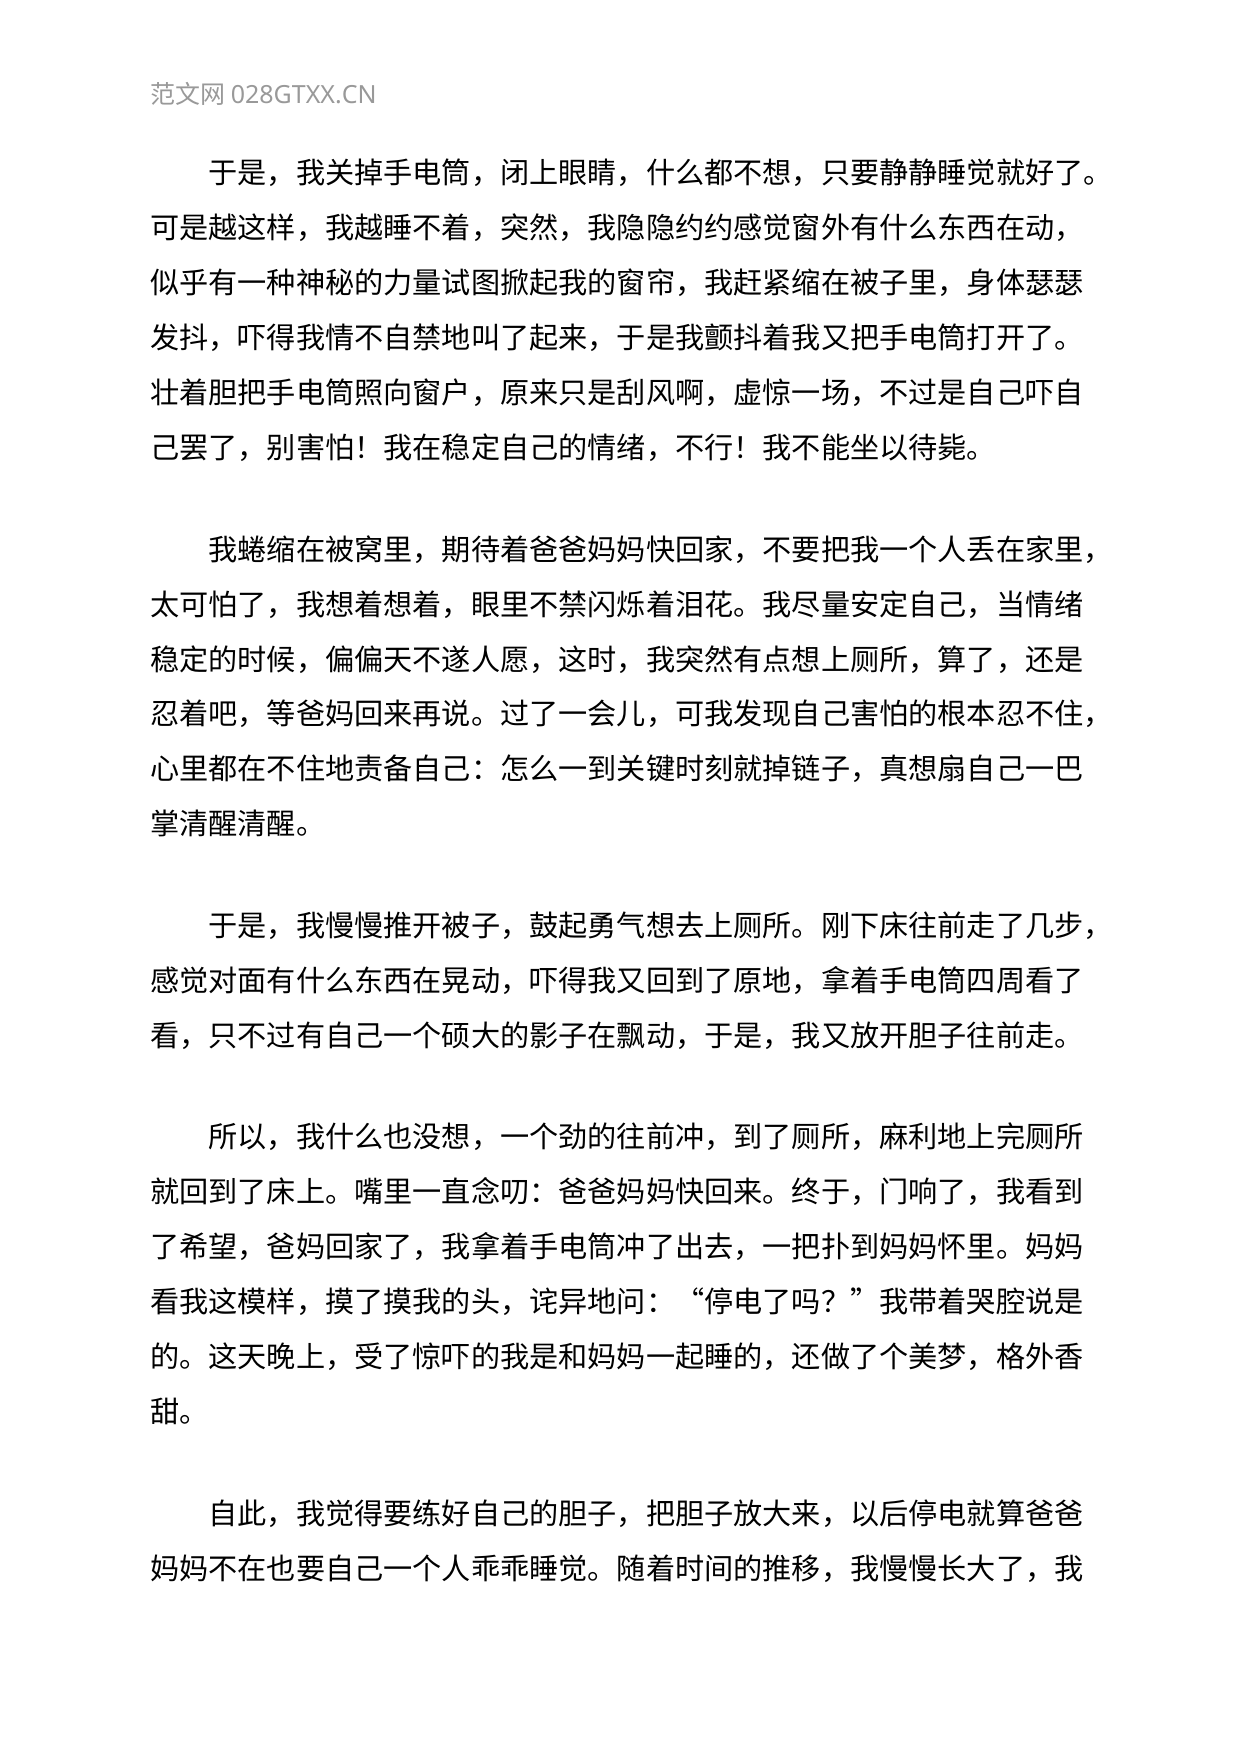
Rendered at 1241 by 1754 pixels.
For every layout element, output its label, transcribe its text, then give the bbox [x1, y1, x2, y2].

text 我蜷缩在被窝里，期待着爸爸妈妈快回家，不要把我一个人丢在家里，太可怕了，我想着想着，眼里不禁闪烁着泪花。我尽量安定自己，当情绪稳定的时候，偏偏天不遂人愿，这时，我突然有点想上厕所，算了，还是忍着吧，等爸妈回来再说。过了一会儿，可我发现自己害怕的根本忍不住，心里都在不住地责备自己：怎么一到关键时刻就掉链子，真想扇自己一巴掌清醒清醒。 [150, 526, 1090, 843]
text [150, 1490, 1090, 1587]
text 于是，我关掉手电筒，闭上眼睛，什么都不想，只要静静睡觉就好了。可是越这样，我越睡不着，突然，我隐隐约约感觉窗外有什么东西在动，似乎有一种神秘的力量试图掀起我的窗帘，我赶紧缩在被子里，身体瑟瑟发抖，吓得我情不自禁地叫了起来，于是我颤抖着我又把手电筒打开了。壮着胆把手电筒照向窗户，原来只是刮风啊，虚惊一场，不过是自己吓自己罢了，别害怕！我在稳定自己的情绪，不行！我不能坐以待毙。 [150, 150, 1090, 467]
text 所以，我什么也没想，一个劲的往前冲，到了厕所，麻利地上完厕所就回到了床上。嘴里一直念叨：爸爸妈妈快回来。终于，门响了，我看到了希望，爸妈回家了，我拿着手电筒冲了出去，一把扑到妈妈怀里。妈妈看我这模样，摸了摸我的头，诧异地问：“停电了吗？”我带着哭腔说是的。这天晚上，受了惊吓的我是和妈妈一起睡的，还做了个美梦，格外香甜。 [150, 1114, 1090, 1431]
text 于是，我慢慢推开被子，鼓起勇气想去上厕所。刚下床往前走了几步，感觉对面有什么东西在晃动，吓得我又回到了原地，拿着手电筒四周看了看，只不过有自己一个硕大的影子在飘动，于是，我又放开胆子往前走。 [150, 902, 1090, 1054]
